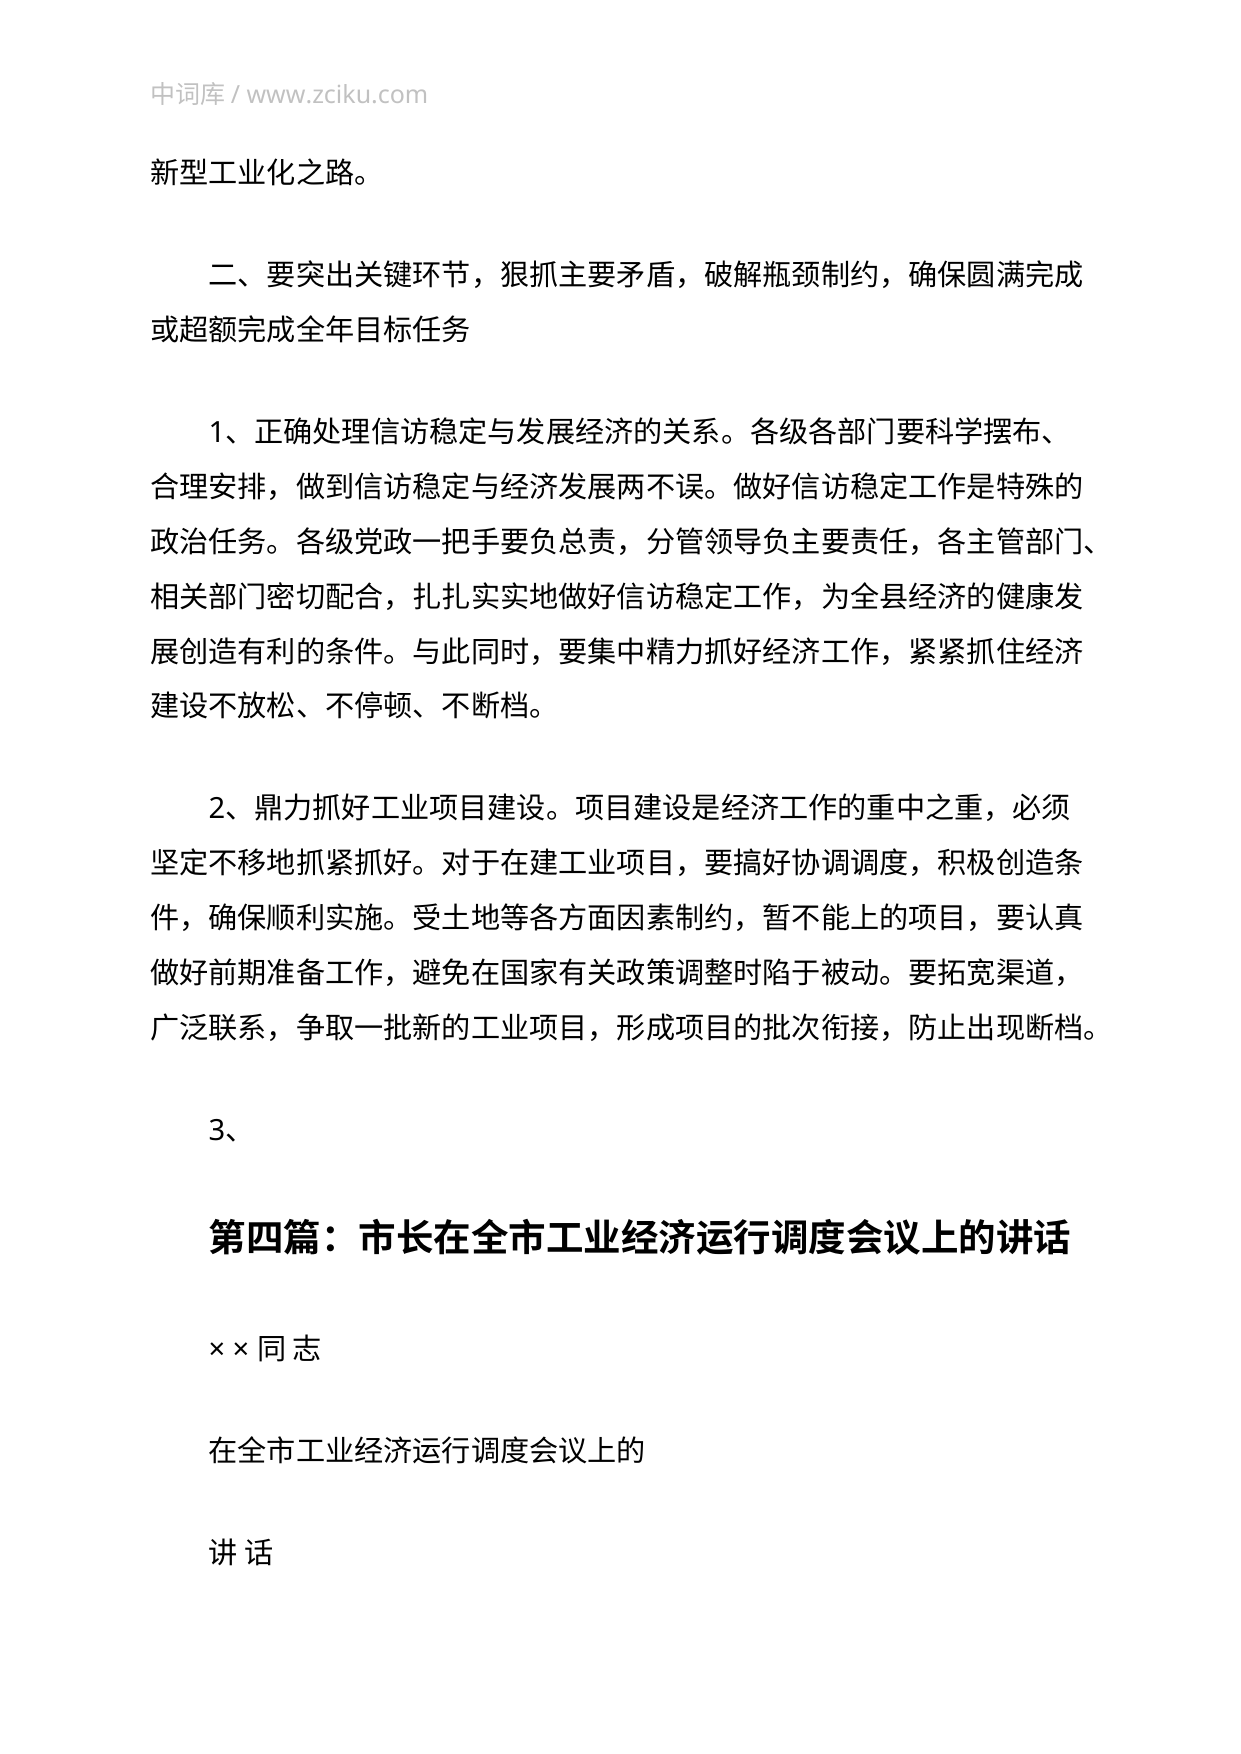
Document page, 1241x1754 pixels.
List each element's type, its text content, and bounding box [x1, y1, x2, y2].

text × × 同 志 [150, 1326, 1090, 1368]
text 2、鼎力抓好工业项目建设。项目建设是经济工作的重中之重，必须坚定不移地抓紧抓好。对于在建工业项目，要搞好协调调度，积极创造条件，确保顺利实施。受土地等各方面因素制约，暂不能上的项目，要认真做好前期准备工作，避免在国家有关政策调整时陷于被动。要拓宽渠道，广泛联系，争取一批新的工业项目，形成项目的批次衔接，防止出现断档。 [150, 785, 1090, 1047]
text 1、正确处理信访稳定与发展经济的关系。各级各部门要科学摆布、合理安排，做到信访稳定与经济发展两不误。做好信访稳定工作是特殊的政治任务。各级党政一把手要负总责，分管领导负主要责任，各主管部门、相关部门密切配合，扎扎实实地做好信访稳定工作，为全县经济的健康发展创造有利的条件。与此同时，要集中精力抓好经济工作，紧紧抓住经济建设不放松、不停顿、不断档。 [150, 408, 1090, 725]
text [150, 150, 1090, 192]
text 讲 话 [150, 1529, 1090, 1572]
text 第四篇：市长在全市工业经济运行调度会议上的讲话 [150, 1208, 1090, 1262]
text 在全市工业经济运行调度会议上的 [150, 1428, 1090, 1470]
text 3、 [150, 1106, 1090, 1149]
text 二、要突出关键环节，狠抓主要矛盾，破解瓶颈制约，确保圆满完成或超额完成全年目标任务 [150, 252, 1090, 349]
